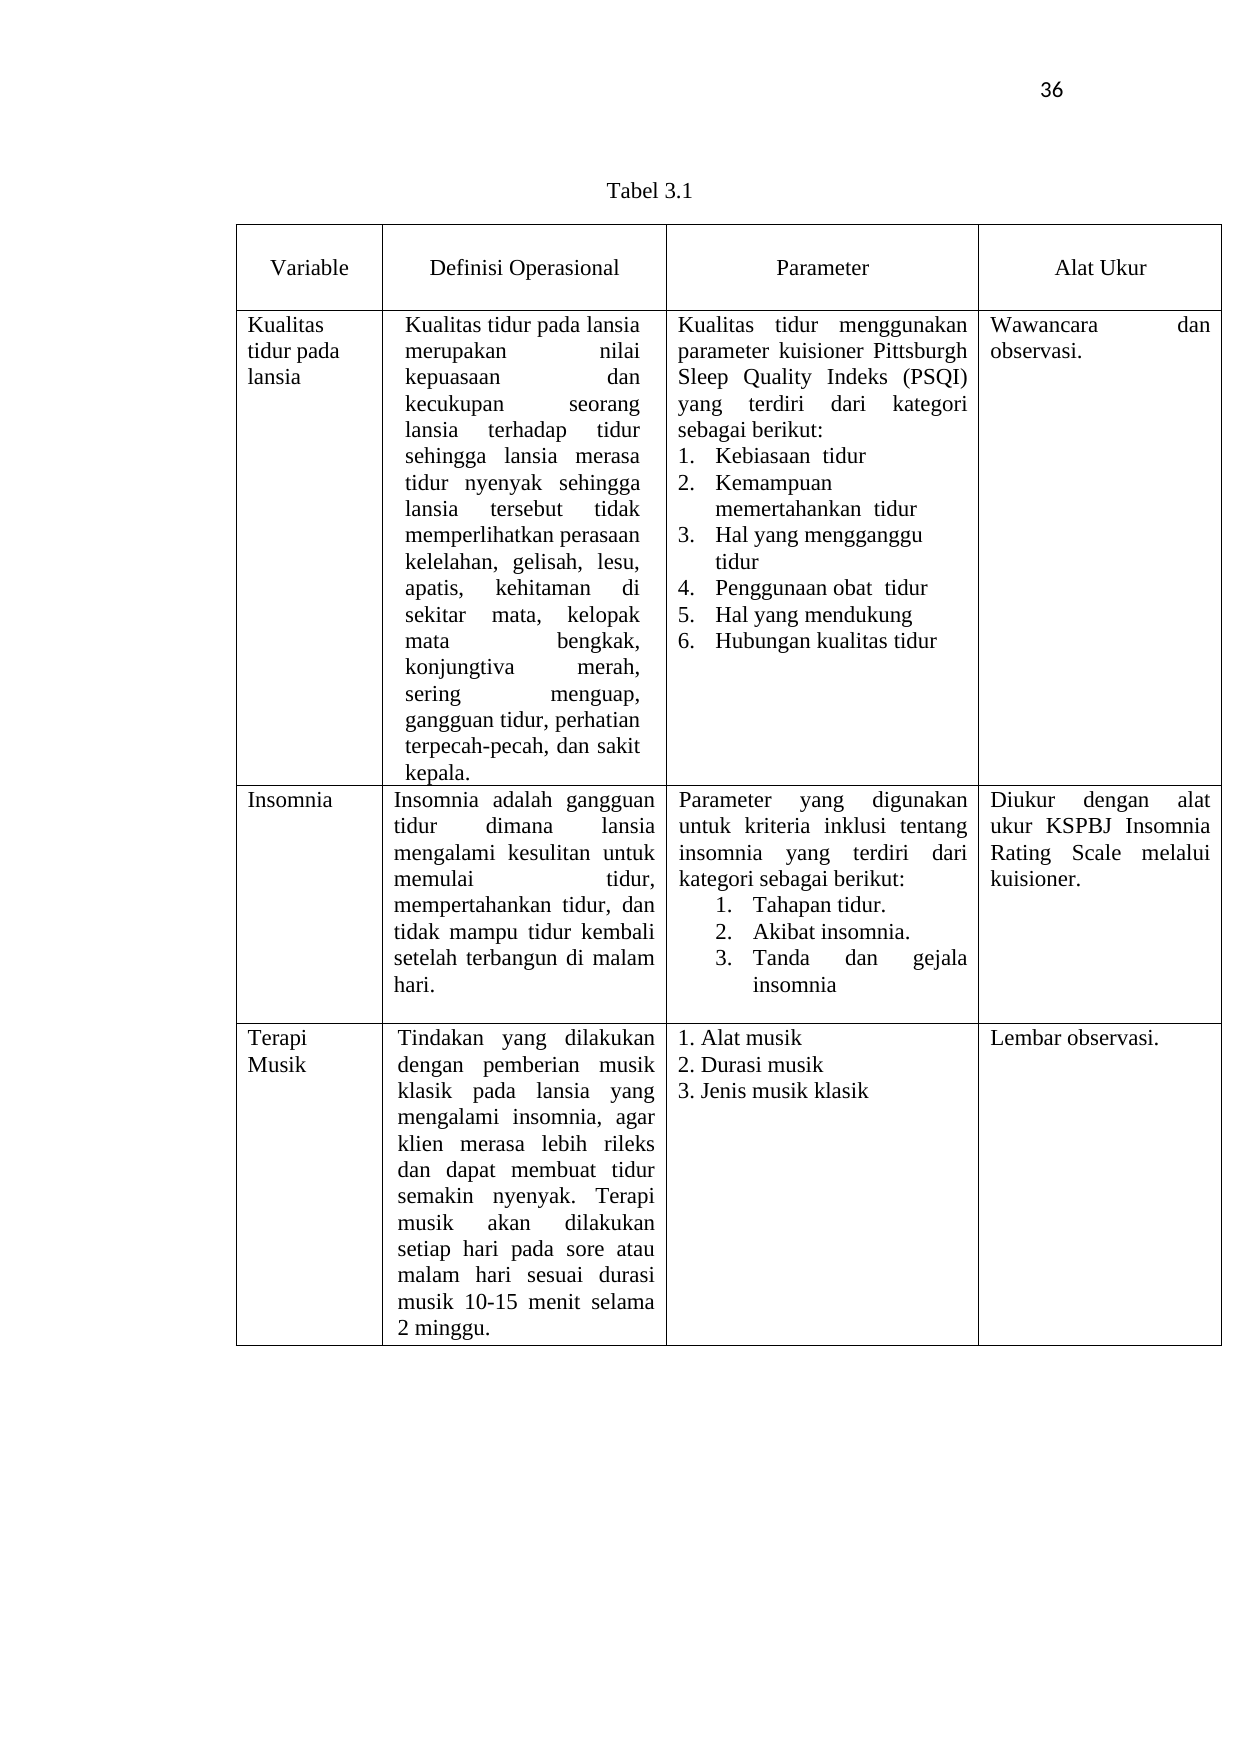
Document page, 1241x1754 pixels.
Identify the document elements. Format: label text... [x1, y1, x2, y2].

text Tabel 3.1 [236, 177, 1063, 203]
table_cell Kualitas tidur pada lansia [237, 311, 382, 785]
table_cell Parameter yang digunakan untuk kriteria inklusi tentang insomnia yang terdiri dari kategori sebagai berikut: Tahapan tidur. Akibat insomnia. Tanda dan gejala insomnia [667, 786, 978, 1023]
table_cell Tindakan yang dilakukan dengan pemberian musik klasik pada lansia yang mengalami insomnia, agar klien merasa lebih rileks dan dapat membuat tidur semakin nyenyak. Terapi musik akan dilakukan setiap hari pada sore atau malam hari sesuai durasi musik 10-15 menit selama 2 minggu. [383, 1024, 666, 1344]
table_cell Kualitas tidur menggunakan parameter kuisioner Pittsburgh Sleep Quality Indeks (PSQI) yang terdiri dari kategori sebagai berikut: Kebiasaan tidur Kemampuan memertahankan tidur Hal yang mengganggu tidur Penggunaan obat tidur Hal yang mendukung Hubungan kualitas tidur [667, 311, 978, 785]
table_cell 1. Alat musik 2. Durasi musik 3. Jenis musik klasik [667, 1024, 978, 1344]
table_cell Terapi Musik [237, 1024, 382, 1344]
table_cell Wawancara dan observasi. [979, 311, 1221, 785]
table_cell Lembar observasi. [979, 1024, 1221, 1344]
table_cell Insomnia [237, 786, 382, 1023]
table_cell Kualitas tidur pada lansia merupakan nilai kepuasaan dan kecukupan seorang lansia terhadap tidur sehingga lansia merasa tidur nyenyak sehingga lansia tersebut tidak memperlihatkan perasaan kelelahan, gelisah, lesu, apatis, kehitaman di sekitar mata, kelopak mata bengkak, konjungtiva merah, sering menguap, gangguan tidur, perhatian terpecah-pecah, dan sakit kepala. [383, 311, 666, 785]
table_header Alat Ukur [979, 225, 1221, 310]
table_cell Insomnia adalah gangguan tidur dimana lansia mengalami kesulitan untuk memulai tidur, mempertahankan tidur, dan tidak mampu tidur kembali setelah terbangun di malam hari. [383, 786, 666, 1023]
table_header Definisi Operasional [383, 225, 666, 310]
table_header Variable [237, 225, 382, 310]
table_header Parameter [667, 225, 978, 310]
table_cell Diukur dengan alat ukur KSPBJ Insomnia Rating Scale melalui kuisioner. [979, 786, 1221, 1023]
